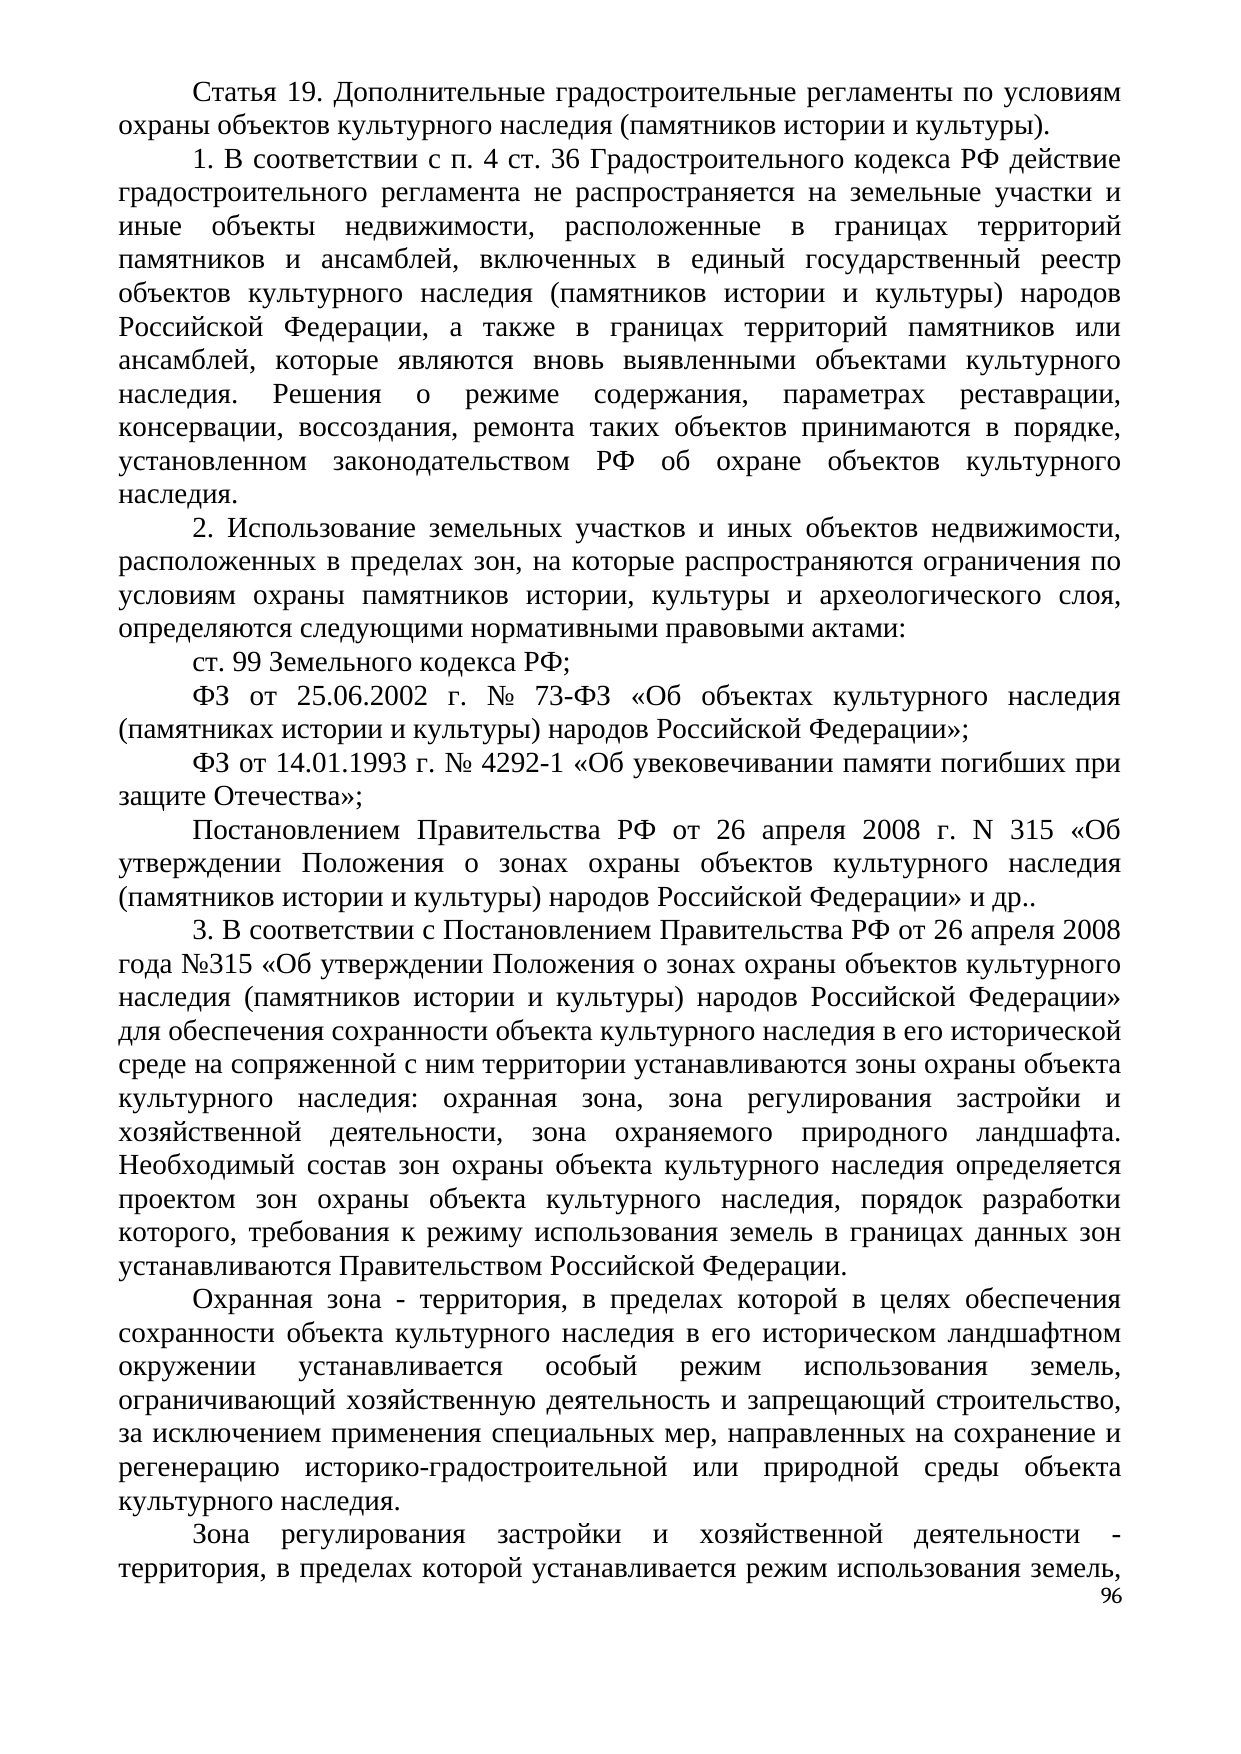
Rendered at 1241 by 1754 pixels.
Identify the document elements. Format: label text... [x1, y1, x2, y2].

text Постановлением Правительства РФ от 26 апреля 2008 г. N 315 «Об утверждении Положения о зонах охраны объектов культурного наследия (памятников истории и культуры) народов Российской Федерации» и др.. [118, 812, 1122, 912]
text 3. В соответствии с Постановлением Правительства РФ от 26 апреля 2008 года №315 «Об утверждении Положения о зонах охраны объектов культурного наследия (памятников истории и культуры) народов Российской Федерации» для обеспечения сохранности объекта культурного наследия в его исторической среде на сопряженной с ним территории устанавливаются зоны охраны объекта культурного наследия: охранная зона, зона регулирования застройки и хозяйственной деятельности, зона охраняемого природного ландшафта. Необходимый состав зон охраны объекта культурного наследия определяется проектом зон охраны объекта культурного наследия, порядок разработки которого, требования к режиму использования земель в границах данных зон устанавливаются Правительством Российской Федерации. [118, 912, 1122, 1281]
text Охранная зона - территория, в пределах которой в целях обеспечения сохранности объекта культурного наследия в его историческом ландшафтном окружении устанавливается особый режим использования земель, ограничивающий хозяйственную деятельность и запрещающий строительство, за исключением применения специальных мер, направленных на сохранение и регенерацию историко-градостроительной или природной среды объекта культурного наследия. [118, 1281, 1122, 1516]
text 1. В соответствии с п. 4 ст. 36 Градостроительного кодекса РФ действие градостроительного регламента не распространяется на земельные участки и иные объекты недвижимости, расположенные в границах территорий памятников и ансамблей, включенных в единый государственный реестр объектов культурного наследия (памятников истории и культуры) народов Российской Федерации, а также в границах территорий памятников или ансамблей, которые являются вновь выявленными объектами культурного наследия. Решения о режиме содержания, параметрах реставрации, консервации, воссоздания, ремонта таких объектов принимаются в порядке, установленном законодательством РФ об охране объектов культурного наследия. [118, 141, 1122, 510]
text Статья 19. Дополнительные градостроительные регламенты по условиям охраны объектов культурного наследия (памятников истории и культуры). [118, 74, 1122, 141]
text 2. Использование земельных участков и иных объектов недвижимости, расположенных в пределах зон, на которые распространяются ограничения по условиям охраны памятников истории, культуры и археологического слоя, определяются следующими нормативными правовыми актами: [118, 510, 1122, 644]
text ФЗ от 25.06.2002 г. № 73-ФЗ «Об объектах культурного наследия (памятниках истории и культуры) народов Российской Федерации»; [118, 678, 1122, 745]
text ст. 99 Земельного кодекса РФ; [118, 644, 1122, 678]
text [118, 1516, 1122, 1583]
text ФЗ от 14.01.1993 г. № 4292-1 «Об увековечивании памяти погибших при защите Отечества»; [118, 745, 1122, 812]
